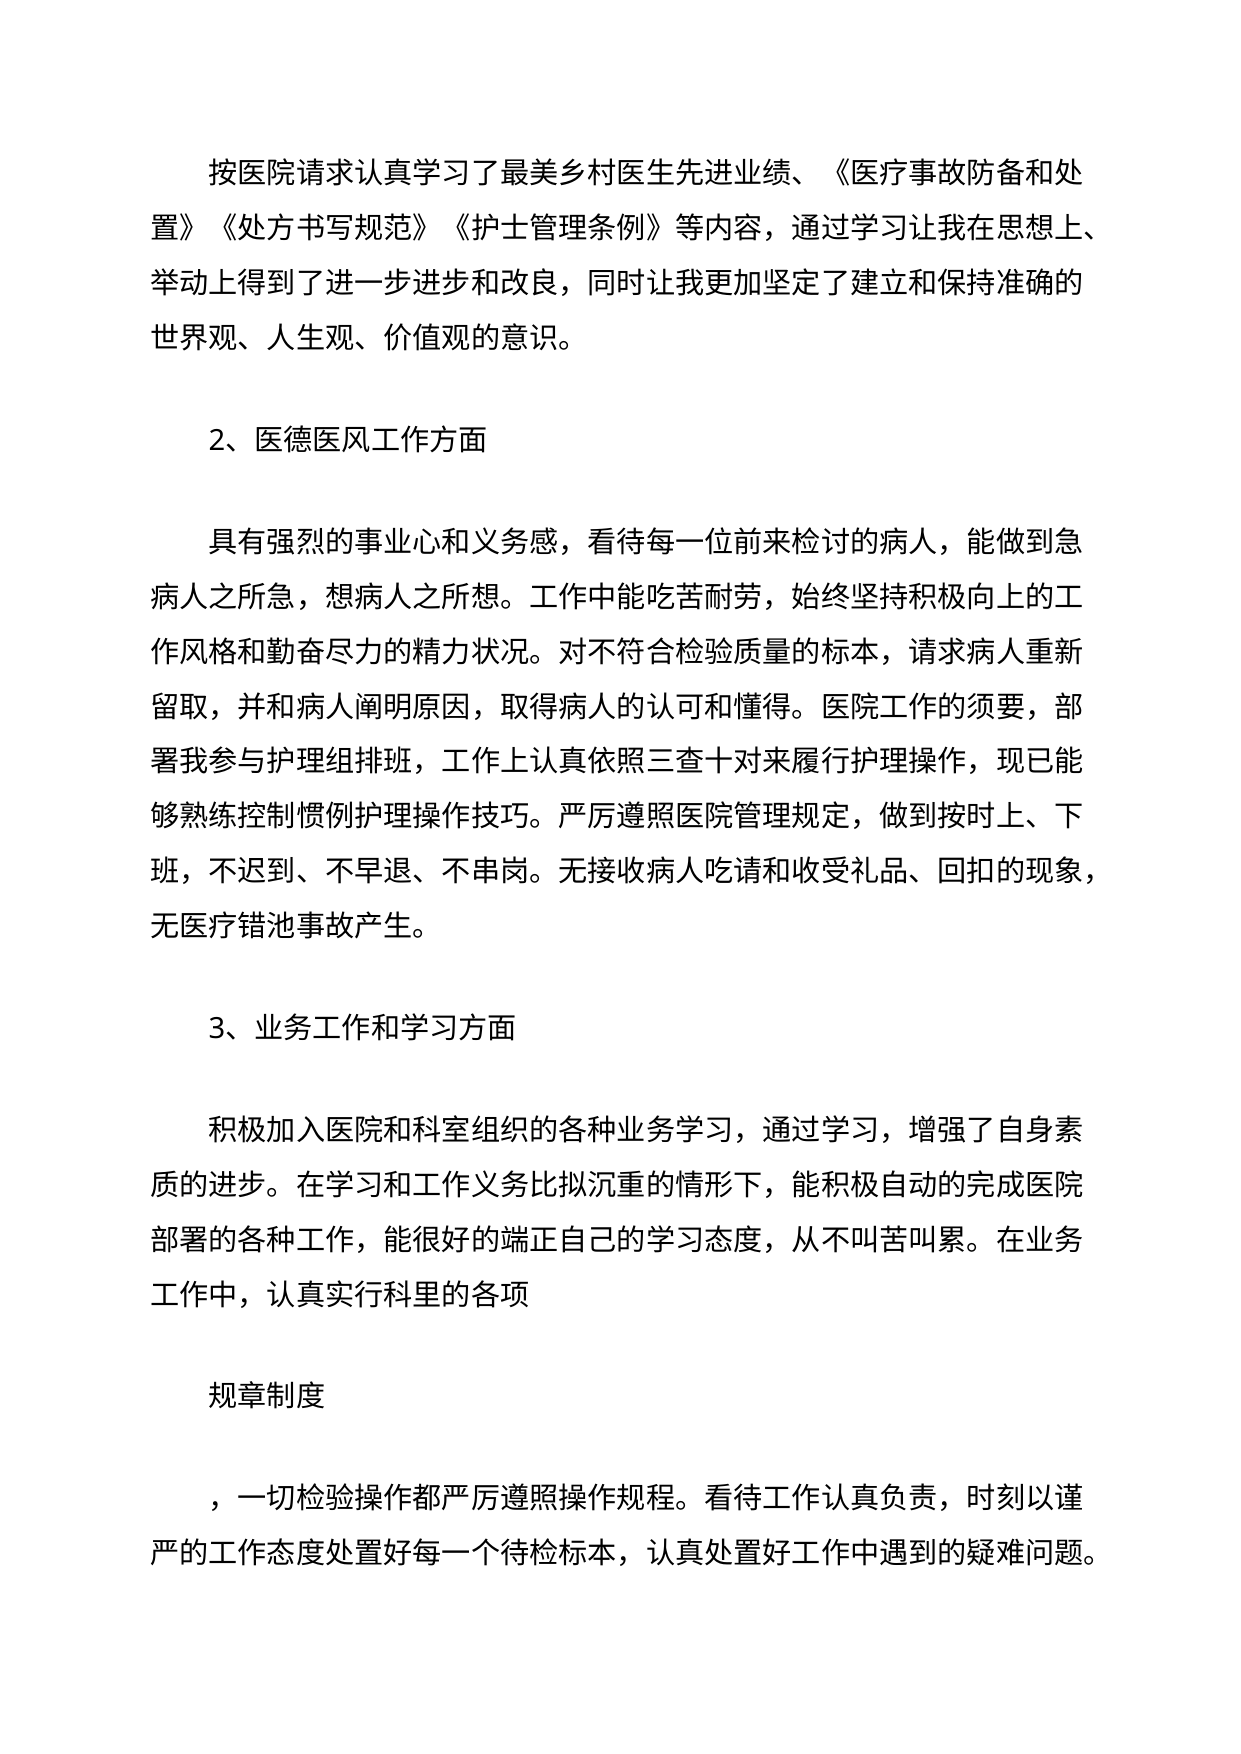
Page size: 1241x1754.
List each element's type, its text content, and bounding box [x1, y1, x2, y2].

text 按医院请求认真学习了最美乡村医生先进业绩、《医疗事故防备和处置》《处方书写规范》《护士管理条例》等内容，通过学习让我在思想上、举动上得到了进一步进步和改良，同时让我更加坚定了建立和保持准确的世界观、人生观、价值观的意识。 [150, 150, 1090, 357]
text 积极加入医院和科室组织的各种业务学习，通过学习，增强了自身素质的进步。在学习和工作义务比拟沉重的情形下，能积极自动的完成医院部署的各种工作，能很好的端正自己的学习态度，从不叫苦叫累。在业务工作中，认真实行科里的各项 [150, 1106, 1090, 1313]
text 具有强烈的事业心和义务感，看待每一位前来检讨的病人，能做到急病人之所急，想病人之所想。工作中能吃苦耐劳，始终坚持积极向上的工作风格和勤奋尽力的精力状况。对不符合检验质量的标本，请求病人重新留取，并和病人阐明原因，取得病人的认可和懂得。医院工作的须要，部署我参与护理组排班，工作上认真依照三查十对来履行护理操作，现已能够熟练控制惯例护理操作技巧。严厉遵照医院管理规定，做到按时上、下班，不迟到、不早退、不串岗。无接收病人吃请和收受礼品、回扣的现象，无医疗错池事故产生。 [150, 518, 1090, 945]
text 规章制度 [150, 1373, 1090, 1415]
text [150, 1475, 1090, 1572]
text 3、业务工作和学习方面 [150, 1004, 1090, 1047]
text 2、医德医风工作方面 [150, 416, 1090, 459]
